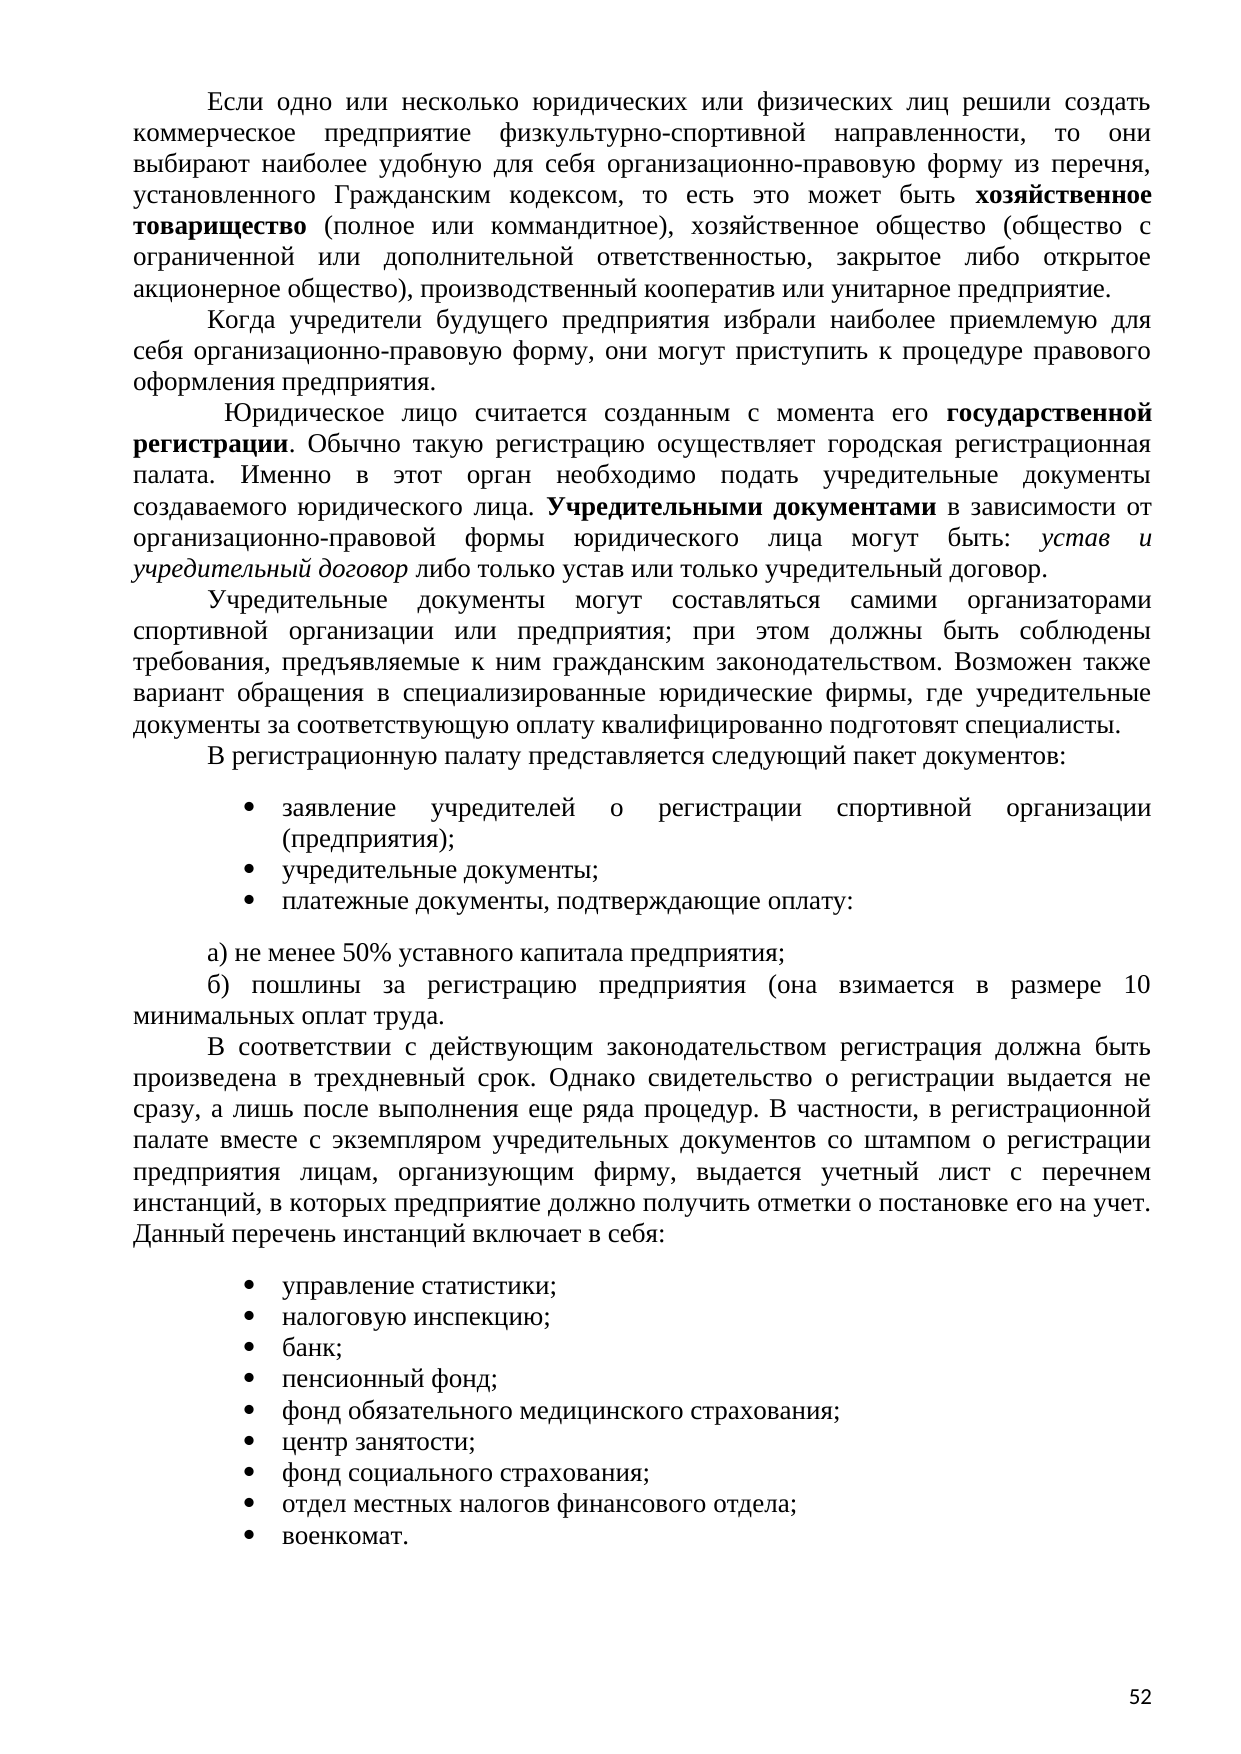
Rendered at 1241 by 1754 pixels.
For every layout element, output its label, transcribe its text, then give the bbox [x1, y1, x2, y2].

text б) пошлины за регистрацию предприятия (она взимается в размере 10 минимальных оплат труда. [133, 968, 1152, 1030]
list заявление учредителей о регистрации спортивной организации (предприятия); [244, 791, 1152, 853]
list платежные документы, подтверждающие оплату: [244, 884, 1152, 916]
list военкомат. [244, 1519, 1152, 1550]
list пенсионный фонд; [244, 1363, 1152, 1394]
text а) не менее 50% уставного капитала предприятия; [133, 937, 1152, 968]
text Учредительные документы могут составляться самими организаторами спортивной организации или предприятия; при этом должны быть соблюдены требования, предъявляемые к ним гражданским законодательством. Возможен также вариант обращения в специализированные юридические фирмы, где учредительные документы за соответствующую оплату квалифицированно подготовят специалисты. [133, 583, 1152, 739]
text В соответствии с действующим законодательством регистрация должна быть произведена в трехдневный срок. Однако свидетельство о регистрации выдается не сразу, а лишь после выполнения еще ряда процедур. В частности, в регистрационной палате вместе с экземпляром учредительных документов со штампом о регистрации предприятия лицам, организующим фирму, выдается учетный лист с перечнем инстанций, в которых предприятие должно получить отметки о постановке его на учет. Данный перечень инстанций включает в себя: [133, 1030, 1152, 1248]
list управление статистики; [244, 1269, 1152, 1300]
text В регистрационную палату представляется следующий пакет документов: [133, 739, 1152, 770]
list налоговую инспекцию; [244, 1300, 1152, 1331]
list банк; [244, 1331, 1152, 1363]
list центр занятости; [244, 1425, 1152, 1456]
list учредительные документы; [244, 853, 1152, 884]
text Когда учредители будущего предприятия избрали наиболее приемлемую для себя организационно-правовую форму, они могут приступить к процедуре правового оформления предприятия. [133, 303, 1152, 396]
list фонд обязательного медицинского страхования; [244, 1394, 1152, 1425]
list фонд социального страхования; [244, 1456, 1152, 1488]
list отдел местных налогов финансового отдела; [244, 1488, 1152, 1519]
text Юридическое лицо считается созданным с момента его государственной регистрации. Обычно такую регистрацию осуществляет городская регистрационная палата. Именно в этот орган необходимо подать учредительные документы создаваемого юридического лица. Учредительными документами в зависимости от организационно-правовой формы юридического лица могут быть: устав и учредительный договор либо только устав или только учредительный договор. [133, 396, 1152, 583]
text Если одно или несколько юридических или физических лиц решили создать коммерческое предприятие физкультурно-спортивной направленности, то они выбирают наиболее удобную для себя организационно-правовую форму из перечня, установленного Гражданским кодексом, то есть это может быть хозяйственное товарищество (полное или коммандитное), хозяйственное общество (общество с ограниченной или дополнительной ответственностью, закрытое либо открытое акционерное общество), производственный кооператив или унитарное предприятие. [133, 85, 1152, 303]
